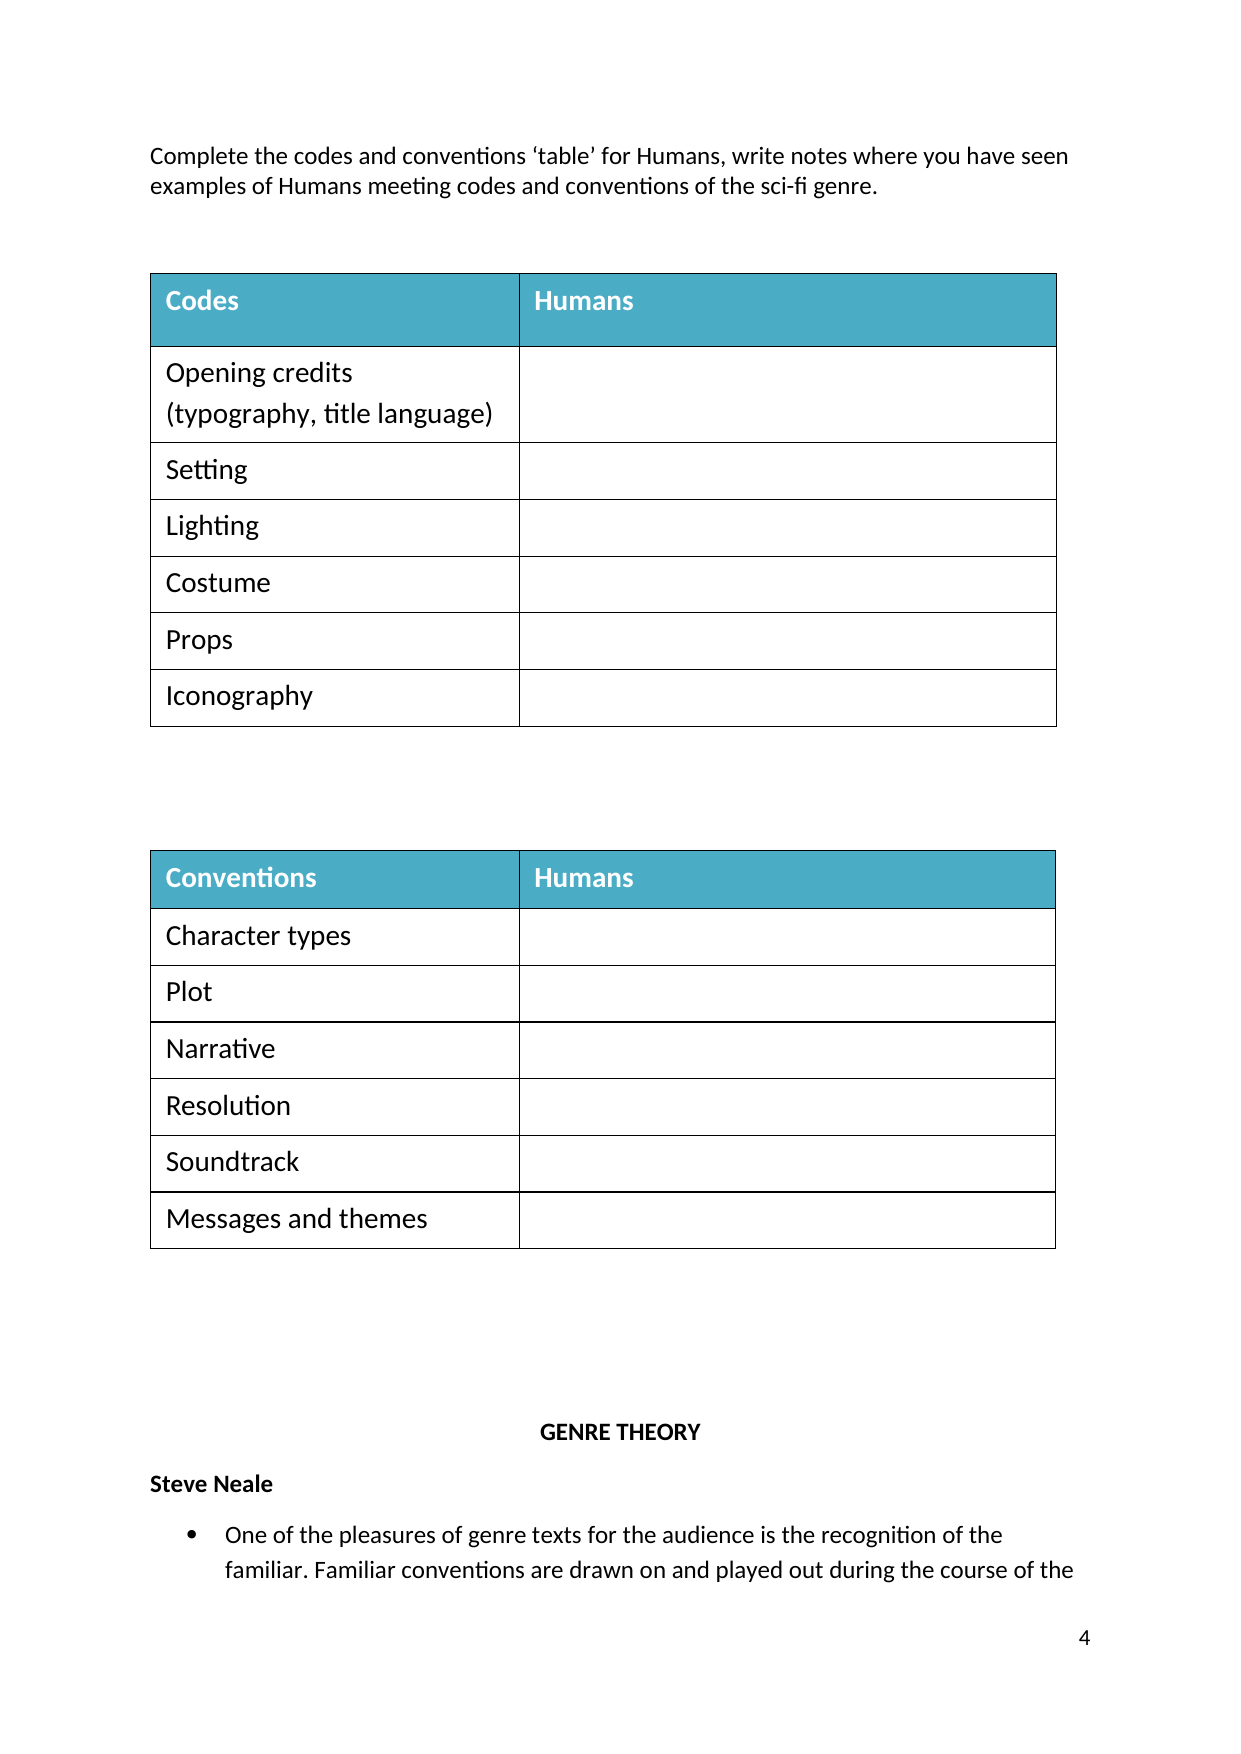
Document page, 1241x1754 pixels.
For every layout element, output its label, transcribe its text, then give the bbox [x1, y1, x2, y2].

text Steve Neale [150, 1468, 1090, 1498]
table_cell [520, 613, 1056, 669]
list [187, 1519, 1090, 1585]
table_cell Costume [151, 557, 519, 612]
table_cell [520, 443, 1056, 499]
table_cell Narrative [151, 1023, 519, 1078]
table_cell [520, 1136, 1055, 1191]
text GENRE THEORY [150, 1417, 1090, 1447]
table_cell Messages and themes [151, 1193, 519, 1248]
table_cell Plot [151, 966, 519, 1021]
table_header Humans [520, 851, 1055, 908]
table_cell [520, 909, 1055, 965]
text Complete the codes and conventions ‘table’ for Humans, write notes where you have seen examples of Humans meeting codes and conventions of the sci-fi genre. [150, 140, 1090, 201]
table_cell Props [151, 613, 519, 669]
table_cell Iconography [151, 670, 519, 726]
table_cell [520, 1023, 1055, 1078]
table_cell [520, 557, 1056, 612]
table_cell [520, 670, 1056, 726]
table_cell [520, 966, 1055, 1021]
table_header Humans [520, 274, 1056, 346]
table_cell Setting [151, 443, 519, 499]
table_cell Opening credits (typography, title language) [151, 347, 519, 442]
table_cell [520, 1079, 1055, 1135]
table_cell [520, 1193, 1055, 1248]
table_header Conventions [151, 851, 519, 908]
table_cell Character types [151, 909, 519, 965]
table_cell Soundtrack [151, 1136, 519, 1191]
table_cell Resolution [151, 1079, 519, 1135]
table_cell [520, 347, 1056, 442]
table_header Codes [151, 274, 519, 346]
table_cell Lighting [151, 500, 519, 556]
table_cell [520, 500, 1056, 556]
